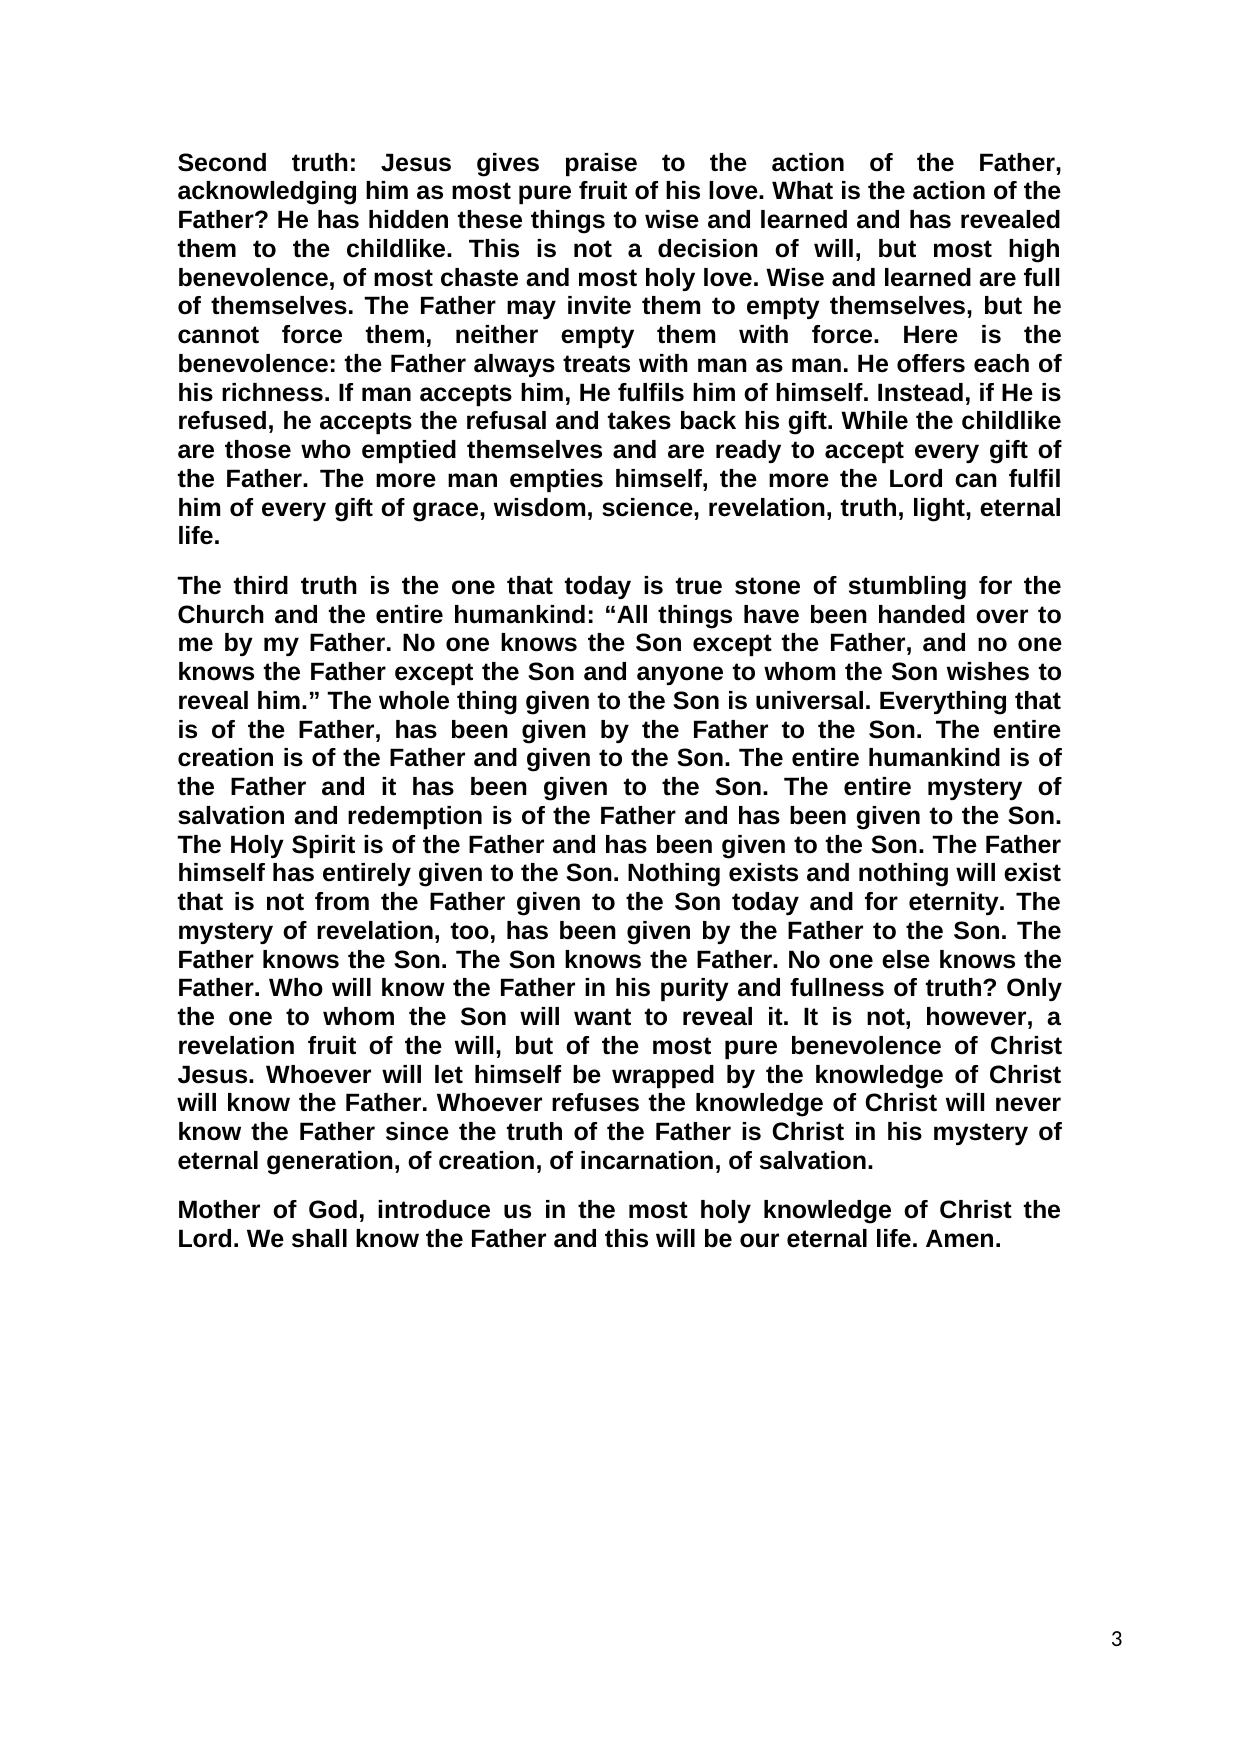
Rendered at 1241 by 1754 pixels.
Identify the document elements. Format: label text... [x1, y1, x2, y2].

text The third truth is the one that today is true stone of stumbling for the Church and the entire humankind: “All things have been handed over to me by my Father. No one knows the Son except the Father, and no one knows the Father except the Son and anyone to whom the Son wishes to reveal him.” The whole thing given to the Son is universal. Everything that is of the Father, has been given by the Father to the Son. The entire creation is of the Father and given to the Son. The entire humankind is of the Father and it has been given to the Son. The entire mystery of salvation and redemption is of the Father and has been given to the Son. The Holy Spirit is of the Father and has been given to the Son. The Father himself has entirely given to the Son. Nothing exists and nothing will exist that is not from the Father given to the Son today and for eternity. The mystery of revelation, too, has been given by the Father to the Son. The Father knows the Son. The Son knows the Father. No one else knows the Father. Who will know the Father in his purity and fullness of truth? Only the one to whom the Son will want to reveal it. It is not, however, a revelation fruit of the will, but of the most pure benevolence of Christ Jesus. Whoever will let himself be wrapped by the knowledge of Christ will know the Father. Whoever refuses the knowledge of Christ will never know the Father since the truth of the Father is Christ in his mystery of eternal generation, of creation, of incarnation, of salvation. [177, 571, 1063, 1175]
text Mother of God, introduce us in the most holy knowledge of Christ the Lord. We shall know the Father and this will be our eternal life. Amen. [177, 1196, 1063, 1253]
text Second truth: Jesus gives praise to the action of the Father, acknowledging him as most pure fruit of his love. What is the action of the Father? He has hidden these things to wise and learned and has revealed them to the childlike. This is not a decision of will, but most high benevolence, of most chaste and most holy love. Wise and learned are full of themselves. The Father may invite them to empty themselves, but he cannot force them, neither empty them with force. Here is the benevolence: the Father always treats with man as man. He offers each of his richness. If man accepts him, He fulfils him of himself. Instead, if He is refused, he accepts the refusal and takes back his gift. While the childlike are those who emptied themselves and are ready to accept every gift of the Father. The more man empties himself, the more the Lord can fulfil him of every gift of grace, wisdom, science, revelation, truth, light, eternal life. [177, 148, 1063, 550]
